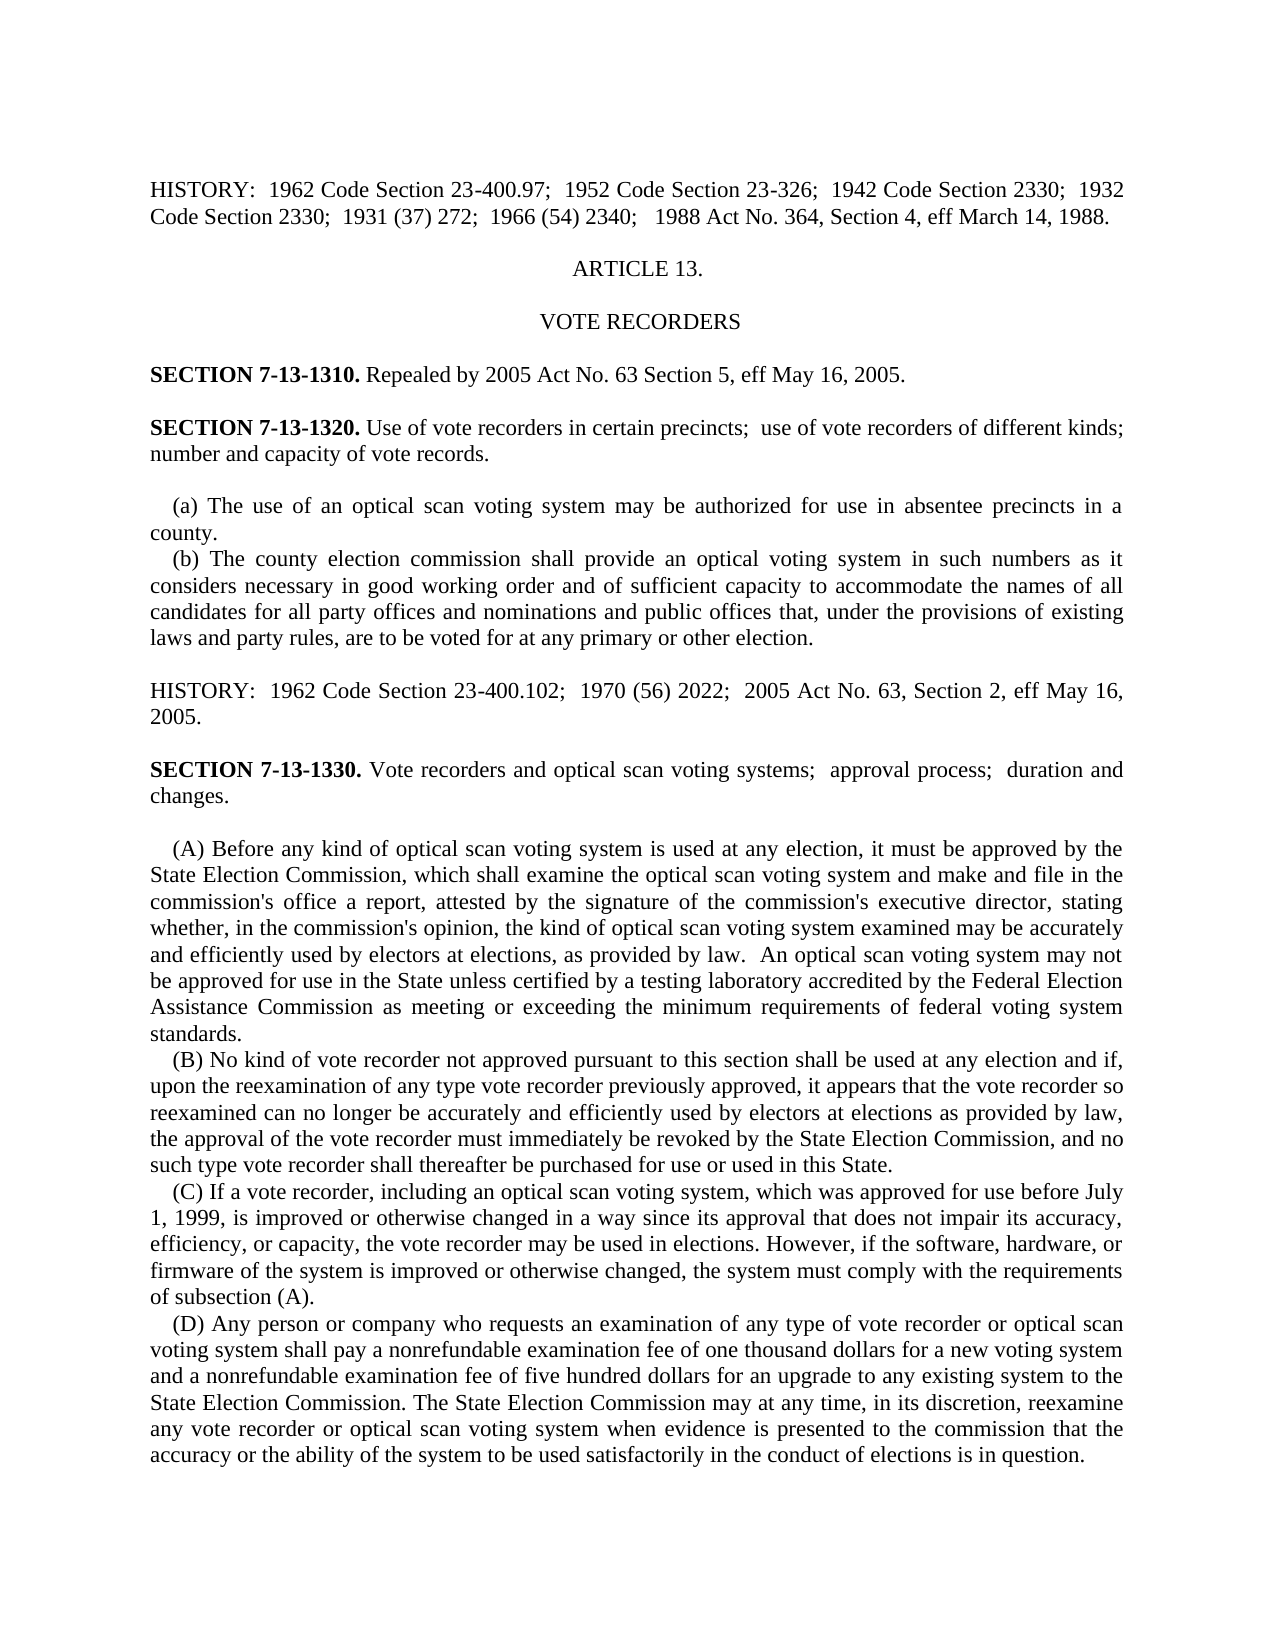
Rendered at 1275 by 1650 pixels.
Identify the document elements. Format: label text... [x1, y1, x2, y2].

text HISTORY: 1962 Code Section 23-400.102; 1970 (56) 2022; 2005 Act No. 63, Section 2, eff May 16, 2005. [150, 677, 1125, 730]
text SECTION 7-13-1320. Use of vote recorders in certain precincts; use of vote recorders of different kinds; number and capacity of vote records. [150, 413, 1125, 466]
text (D) Any person or company who requests an examination of any type of vote recorder or optical scan voting system shall pay a nonrefundable examination fee of one thousand dollars for a new voting system and a nonrefundable examination fee of five hundred dollars for an upgrade to any existing system to the State Election Commission. The State Election Commission may at any time, in its discretion, reexamine any vote recorder or optical scan voting system when evidence is presented to the commission that the accuracy or the ability of the system to be used satisfactorily in the conduct of elections is in question. [150, 1309, 1125, 1468]
text (B) No kind of vote recorder not approved pursuant to this section shall be used at any election and if, upon the reexamination of any type vote recorder previously approved, it appears that the vote recorder so reexamined can no longer be accurately and efficiently used by electors at elections as provided by law, the approval of the vote recorder must immediately be revoked by the State Election Commission, and no such type vote recorder shall thereafter be purchased for use or used in this State. [150, 1046, 1125, 1178]
text (b) The county election commission shall provide an optical voting system in such numbers as it considers necessary in good working order and of sufficient capacity to accommodate the names of all candidates for all party offices and nominations and public offices that, under the provisions of existing laws and party rules, are to be voted for at any primary or other election. [150, 545, 1125, 651]
text (A) Before any kind of optical scan voting system is used at any election, it must be approved by the State Election Commission, which shall examine the optical scan voting system and make and file in the commission's office a report, attested by the signature of the commission's executive director, stating whether, in the commission's opinion, the kind of optical scan voting system examined may be accurately and efficiently used by electors at elections, as provided by law. An optical scan voting system may not be approved for use in the State unless certified by a testing laboratory accredited by the Federal Election Assistance Commission as meeting or exceeding the minimum requirements of federal voting system standards. [150, 835, 1125, 1046]
text ARTICLE 13. [150, 255, 1125, 282]
text (a) The use of an optical scan voting system may be authorized for use in absentee precincts in a county. [150, 493, 1125, 545]
text VOTE RECORDERS [150, 308, 1125, 334]
text (C) If a vote recorder, including an optical scan voting system, which was approved for use before July 1, 1999, is improved or otherwise changed in a way since its approval that does not impair its accuracy, efficiency, or capacity, the vote recorder may be used in elections. However, if the software, hardware, or firmware of the system is improved or otherwise changed, the system must comply with the requirements of subsection (A). [150, 1178, 1125, 1309]
text SECTION 7-13-1310. Repealed by 2005 Act No. 63 Section 5, eff May 16, 2005. [150, 361, 1125, 387]
text HISTORY: 1962 Code Section 23-400.97; 1952 Code Section 23-326; 1942 Code Section 2330; 1932 Code Section 2330; 1931 (37) 272; 1966 (54) 2340; 1988 Act No. 364, Section 4, eff March 14, 1988. [150, 176, 1125, 229]
text SECTION 7-13-1330. Vote recorders and optical scan voting systems; approval process; duration and changes. [150, 756, 1125, 809]
